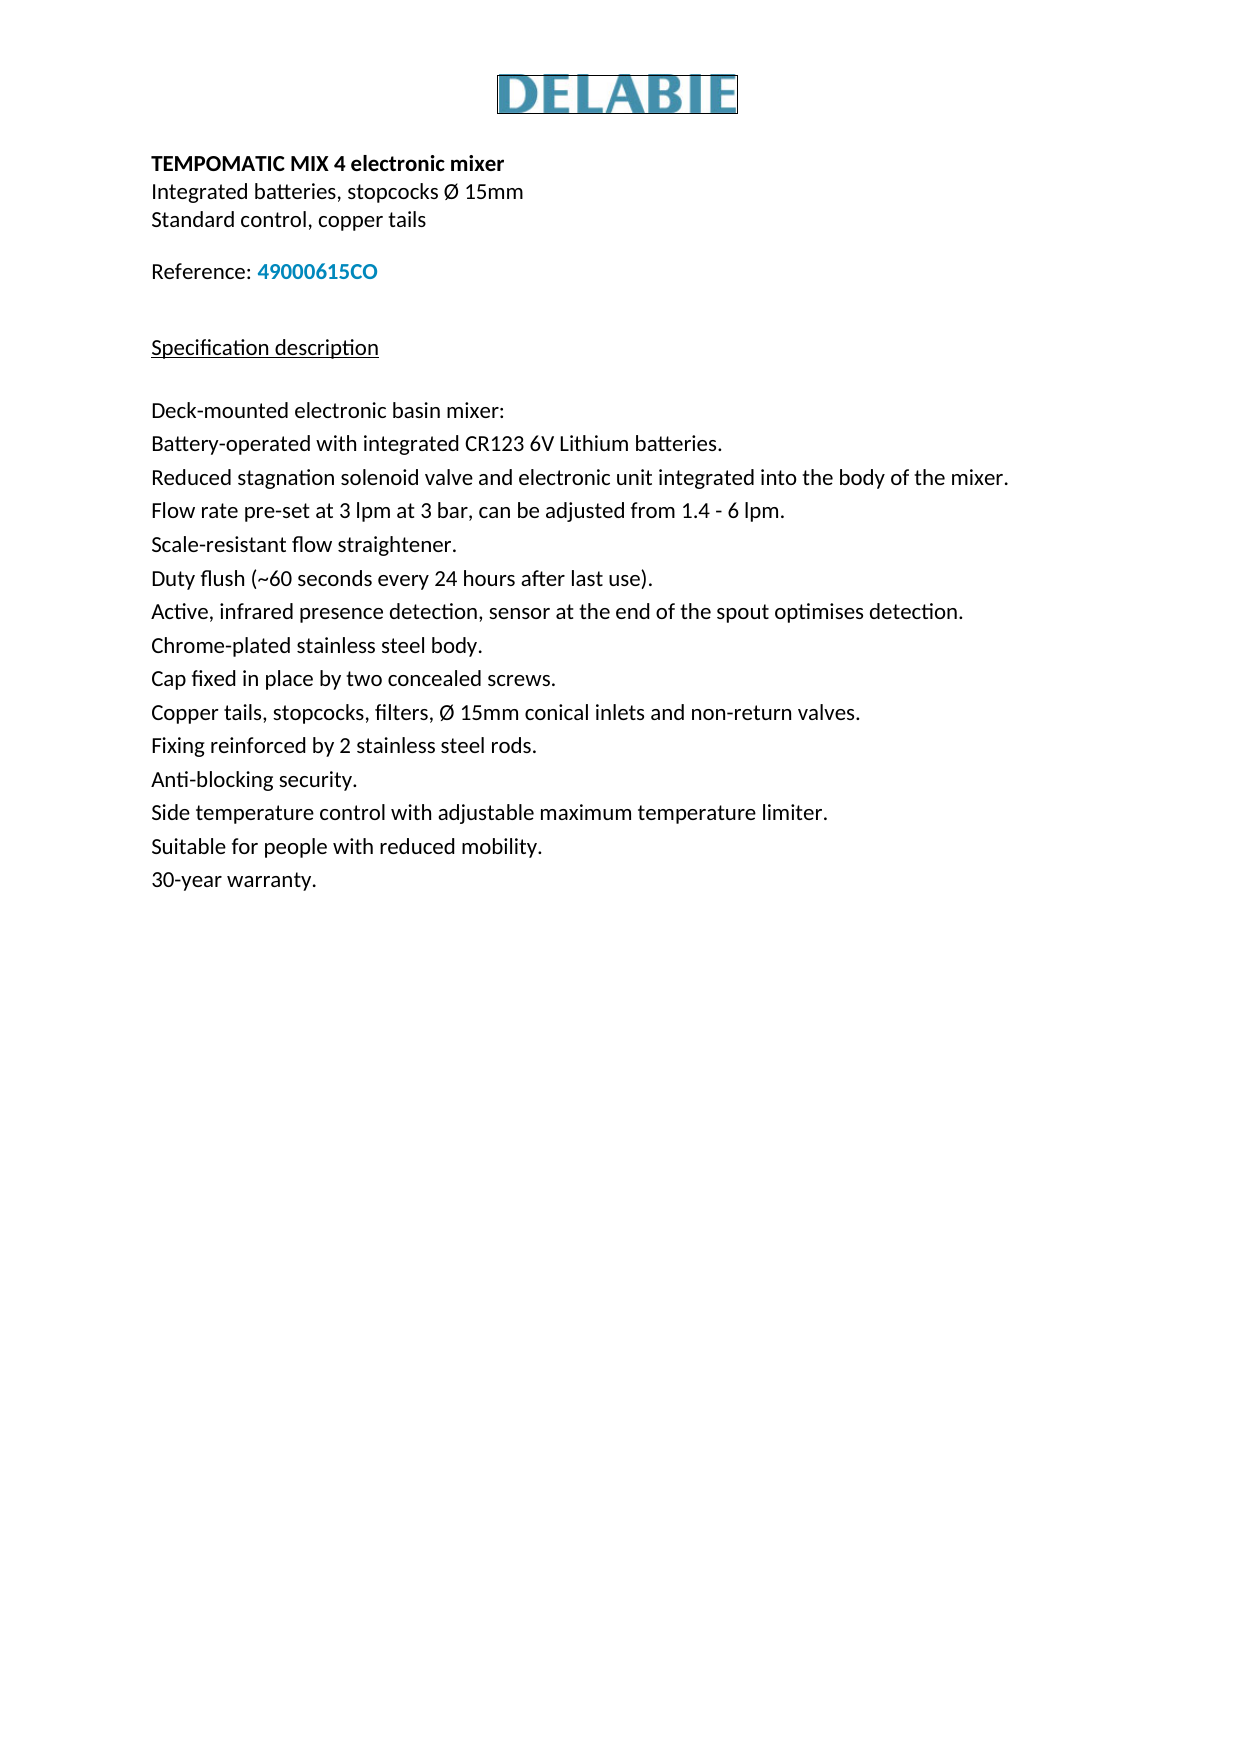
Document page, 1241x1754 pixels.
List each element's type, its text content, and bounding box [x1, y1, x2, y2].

text Battery-operated with integrated CR123 6V Lithium batteries. [151, 429, 1084, 458]
text TEMPOMATIC MIX 4 electronic mixer [151, 149, 1084, 177]
text Flow rate pre-set at 3 lpm at 3 bar, can be adjusted from 1.4 - 6 lpm. [151, 497, 1084, 525]
text Integrated batteries, stopcocks Ø 15mm [151, 177, 1084, 205]
text Standard control, copper tails [151, 205, 1084, 233]
text 30-year warranty. [151, 866, 1084, 894]
text Reference: 49000615CO [151, 257, 1084, 285]
picture [498, 76, 737, 113]
text Deck-mounted electronic basin mixer: [151, 396, 1084, 424]
text Scale-resistant flow straightener. [151, 530, 1084, 558]
text Duty flush (~60 seconds every 24 hours after last use). [151, 564, 1084, 592]
text Anti-blocking security. [151, 765, 1084, 793]
text Chrome-plated stainless steel body. [151, 631, 1084, 659]
text Fixing reinforced by 2 stainless steel rods. [151, 731, 1084, 759]
text Suitable for people with reduced mobility. [151, 832, 1084, 860]
text Copper tails, stopcocks, filters, Ø 15mm conical inlets and non-return valves. [151, 698, 1084, 726]
text Specification description [151, 333, 1084, 361]
text Side temperature control with adjustable maximum temperature limiter. [151, 798, 1084, 827]
text Active, infrared presence detection, sensor at the end of the spout optimises detection. [151, 597, 1084, 625]
text Reduced stagnation solenoid valve and electronic unit integrated into the body of the mixer. [151, 463, 1084, 491]
text Cap fixed in place by two concealed screws. [151, 664, 1084, 692]
